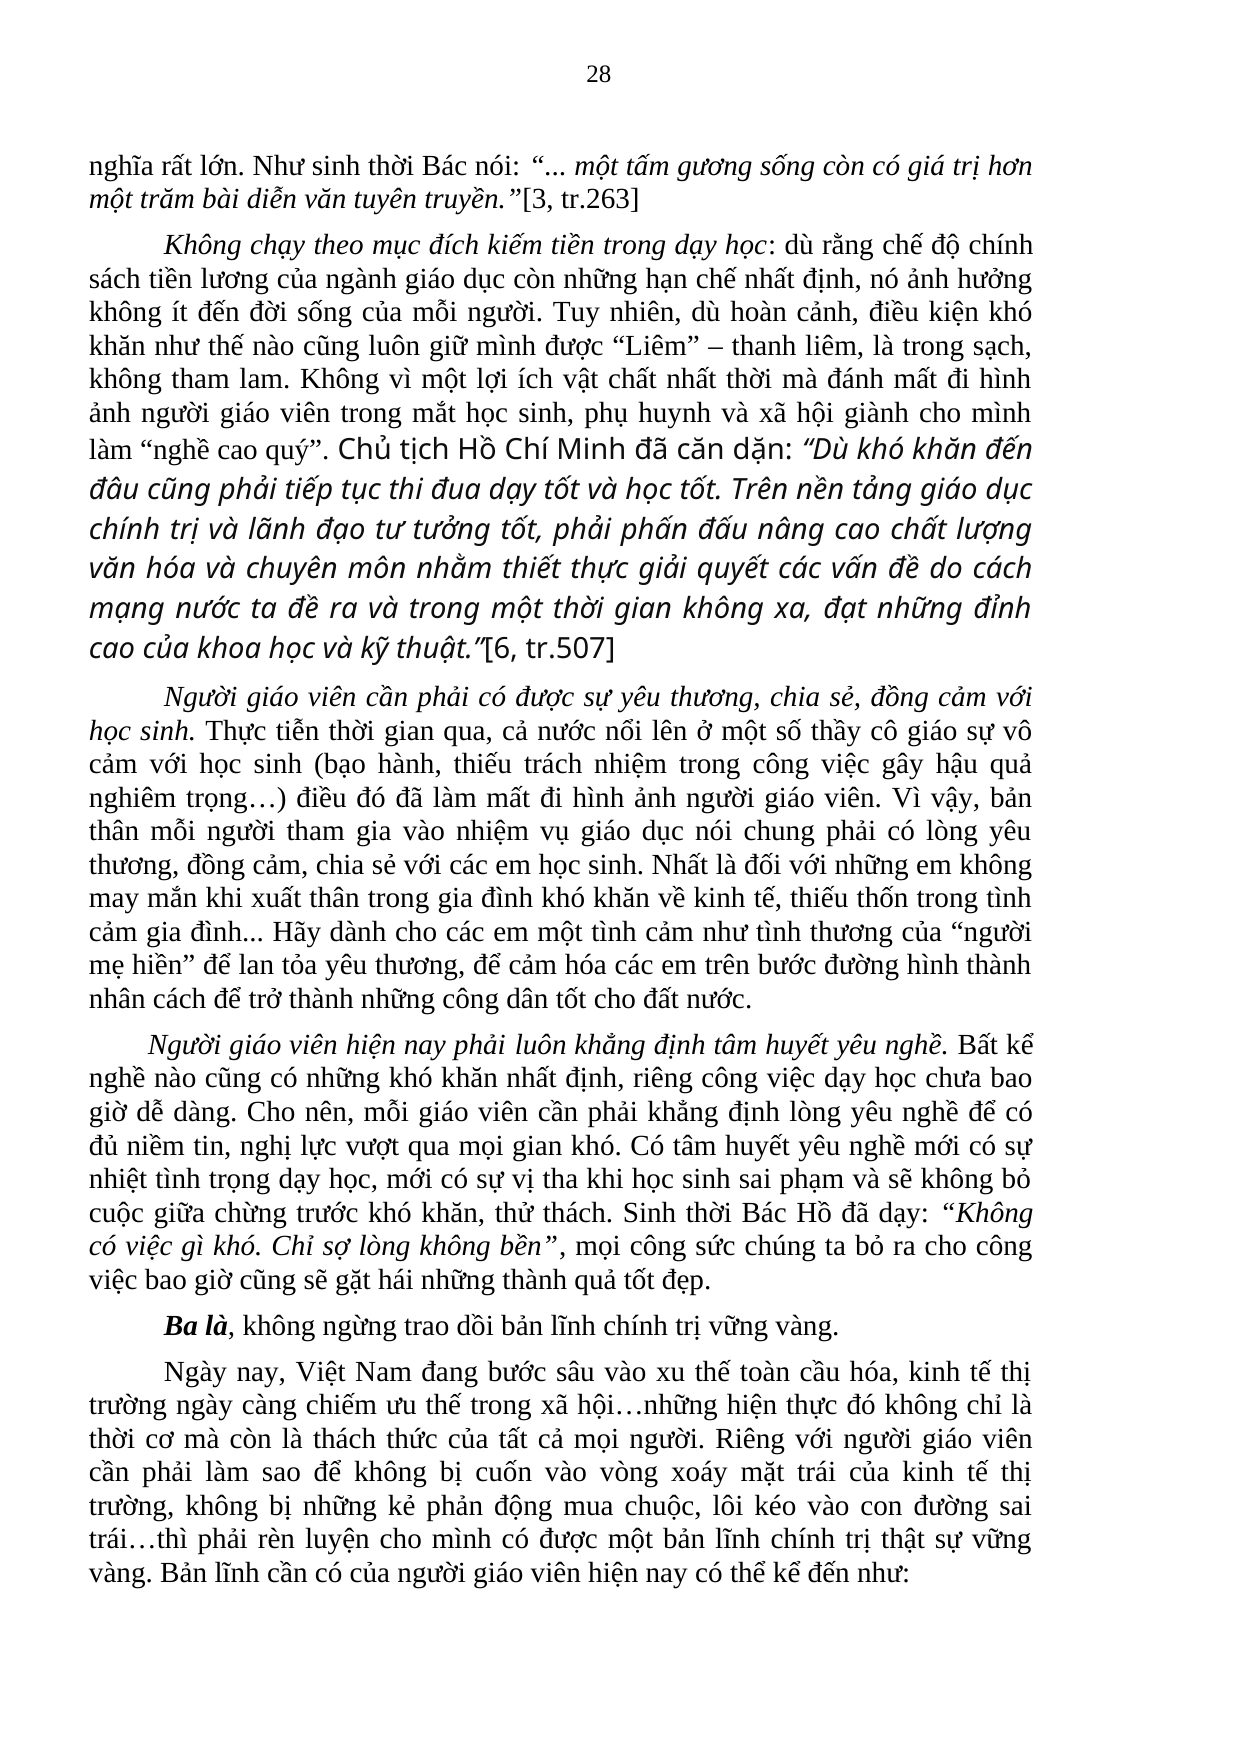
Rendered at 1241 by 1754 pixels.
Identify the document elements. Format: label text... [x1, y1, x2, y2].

text Không chạy theo mục đích kiếm tiền trong dạy học: dù rằng chế độ chính sách tiền lương của ngành giáo dục còn những hạn chế nhất định, nó ảnh hưởng không ít đến đời sống của mỗi người. Tuy nhiên, dù hoàn cảnh, điều kiện khó khăn như thế nào cũng luôn giữ mình được “Liêm” – thanh liêm, là trong sạch, không tham lam. Không vì một lợi ích vật chất nhất thời mà đánh mất đi hình ảnh người giáo viên trong mắt học sinh, phụ huynh và xã hội giành cho mình làm “nghề cao quý”. Chủ tịch Hồ Chí Minh đã căn dặn: “Dù khó khăn đến đâu cũng phải tiếp tục thi đua dạy tốt và học tốt. Trên nền tảng giáo dục chính trị và lãnh đạo tư tưởng tốt, phải phấn đấu nâng cao chất lượng văn hóa và chuyên môn nhằm thiết thực giải quyết các vấn đề do cách mạng nước ta đề ra và trong một thời gian không xa, đạt những đỉnh cao của khoa học và kỹ thuật.”[6, tr.507] [89, 227, 1033, 667]
text Người giáo viên hiện nay phải luôn khẳng định tâm huyết yêu nghề. Bất kể nghề nào cũng có những khó khăn nhất định, riêng công việc dạy học chưa bao giờ dễ dàng. Cho nên, mỗi giáo viên cần phải khẳng định lòng yêu nghề để có đủ niềm tin, nghị lực vượt qua mọi gian khó. Có tâm huyết yêu nghề mới có sự nhiệt tình trọng dạy học, mới có sự vị tha khi học sinh sai phạm và sẽ không bỏ cuộc giữa chừng trước khó khăn, thử thách. Sinh thời Bác Hồ đã dạy: “Không có việc gì khó. Chỉ sợ lòng không bền”, mọi công sức chúng ta bỏ ra cho công việc bao giờ cũng sẽ gặt hái những thành quả tốt đẹp. [89, 1027, 1033, 1295]
text Người giáo viên cần phải có được sự yêu thương, chia sẻ, đồng cảm với học sinh. Thực tiễn thời gian qua, cả nước nổi lên ở một số thầy cô giáo sự vô cảm với học sinh (bạo hành, thiếu trách nhiệm trong công việc gây hậu quả nghiêm trọng…) điều đó đã làm mất đi hình ảnh người giáo viên. Vì vậy, bản thân mỗi người tham gia vào nhiệm vụ giáo dục nói chung phải có lòng yêu thương, đồng cảm, chia sẻ với các em học sinh. Nhất là đối với những em không may mắn khi xuất thân trong gia đình khó khăn về kinh tế, thiếu thốn trong tình cảm gia đình... Hãy dành cho các em một tình cảm như tình thương của “người mẹ hiền” để lan tỏa yêu thương, để cảm hóa các em trên bước đường hình thành nhân cách để trở thành những công dân tốt cho đất nước. [89, 679, 1033, 1014]
text Ngày nay, Việt Nam đang bước sâu vào xu thế toàn cầu hóa, kinh tế thị trường ngày càng chiếm ưu thế trong xã hội…những hiện thực đó không chỉ là thời cơ mà còn là thách thức của tất cả mọi người. Riêng với người giáo viên cần phải làm sao để không bị cuốn vào vòng xoáy mặt trái của kinh tế thị trường, không bị những kẻ phản động mua chuộc, lôi kéo vào con đường sai trái…thì phải rèn luyện cho mình có được một bản lĩnh chính trị thật sự vững vàng. Bản lĩnh cần có của người giáo viên hiện nay có thể kể đến như: [89, 1354, 1033, 1589]
text Ba là, không ngừng trao dồi bản lĩnh chính trị vững vàng. [89, 1308, 1033, 1341]
